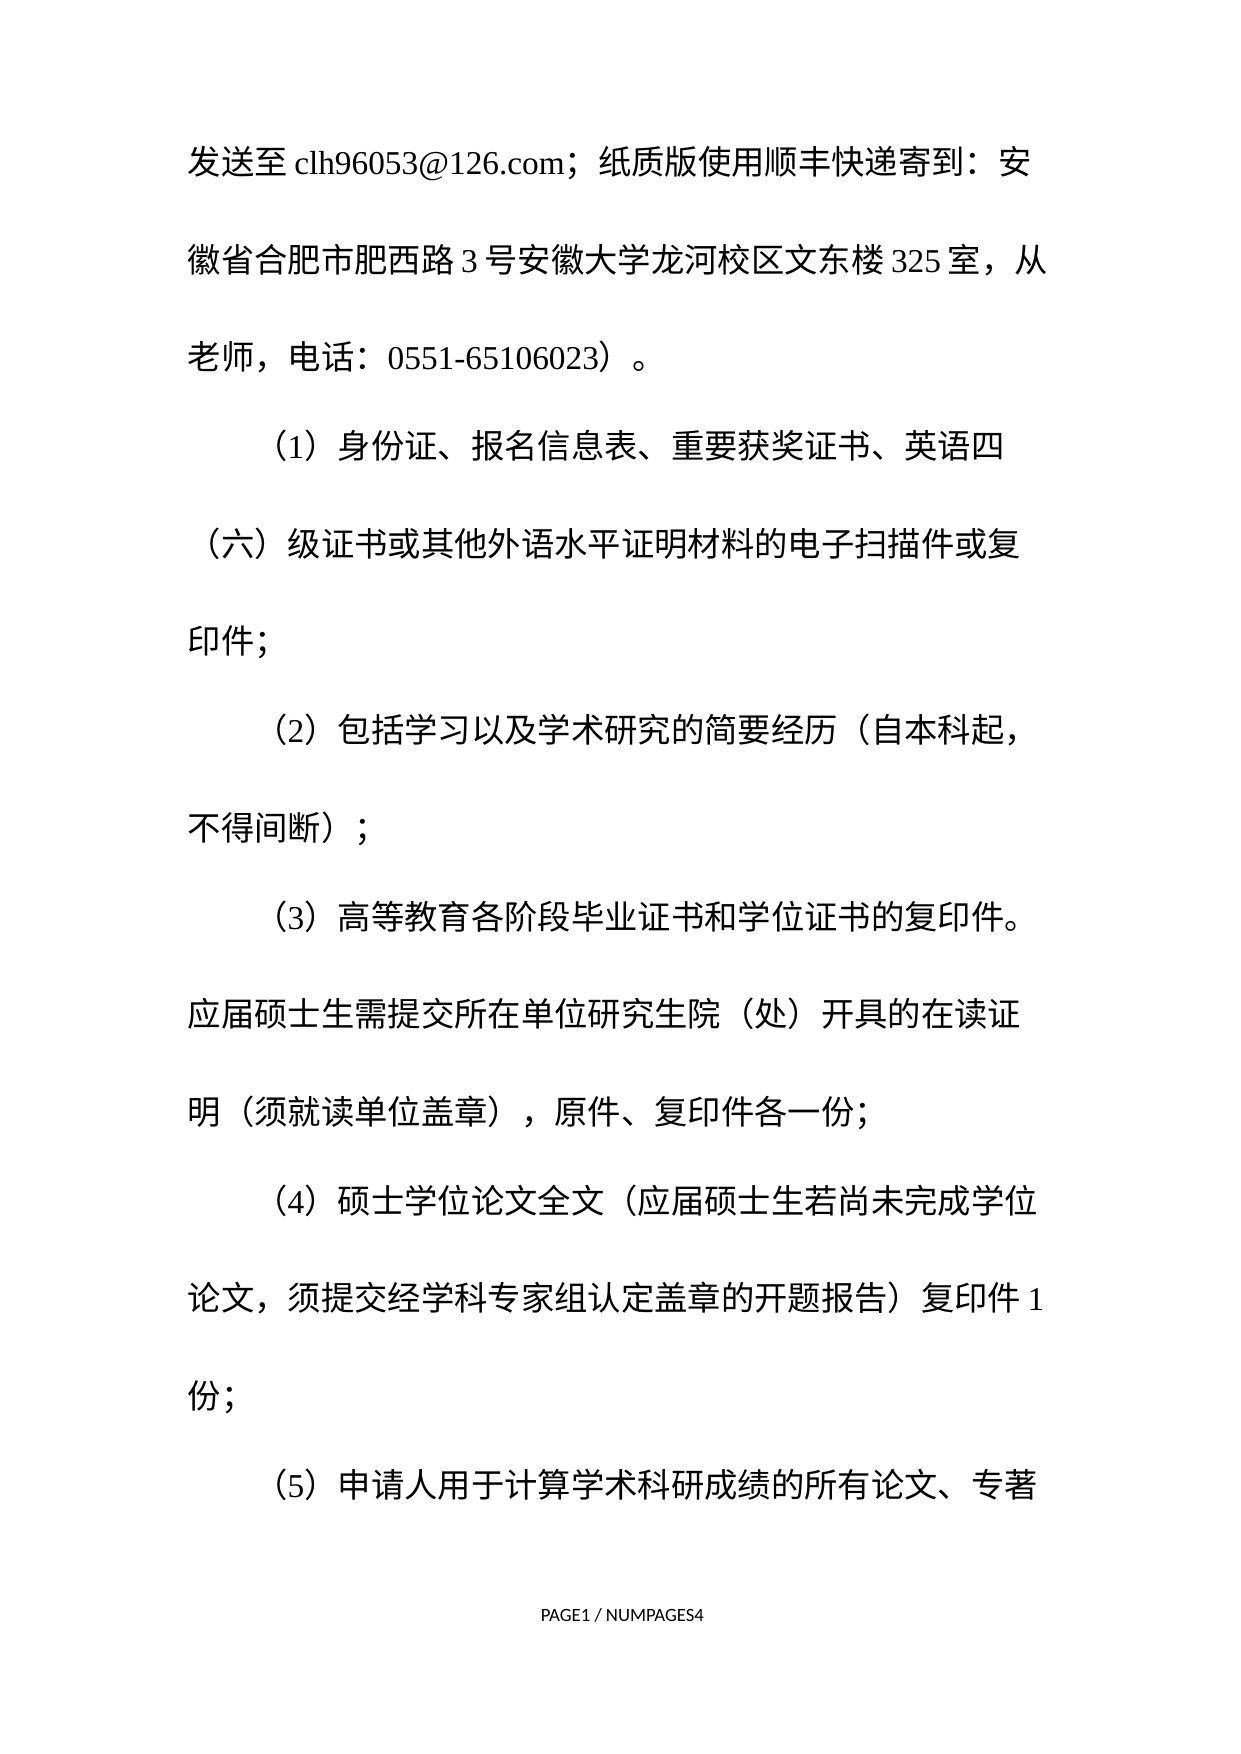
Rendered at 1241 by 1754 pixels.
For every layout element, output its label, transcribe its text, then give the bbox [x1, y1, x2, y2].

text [187, 128, 1053, 388]
text （2）包括学习以及学术研究的简要经历（自本科起，不得间断）； [187, 696, 1053, 858]
text （1）身份证、报名信息表、重要获奖证书、英语四（六）级证书或其他外语水平证明材料的电子扫描件或复印件； [187, 412, 1053, 672]
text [187, 1450, 1053, 1515]
text （4）硕士学位论文全文（应届硕士生若尚未完成学位论文，须提交经学科专家组认定盖章的开题报告）复印件1份； [187, 1166, 1053, 1426]
text （3）高等教育各阶段毕业证书和学位证书的复印件。应届硕士生需提交所在单位研究生院（处）开具的在读证明（须就读单位盖章），原件、复印件各一份； [187, 882, 1053, 1142]
